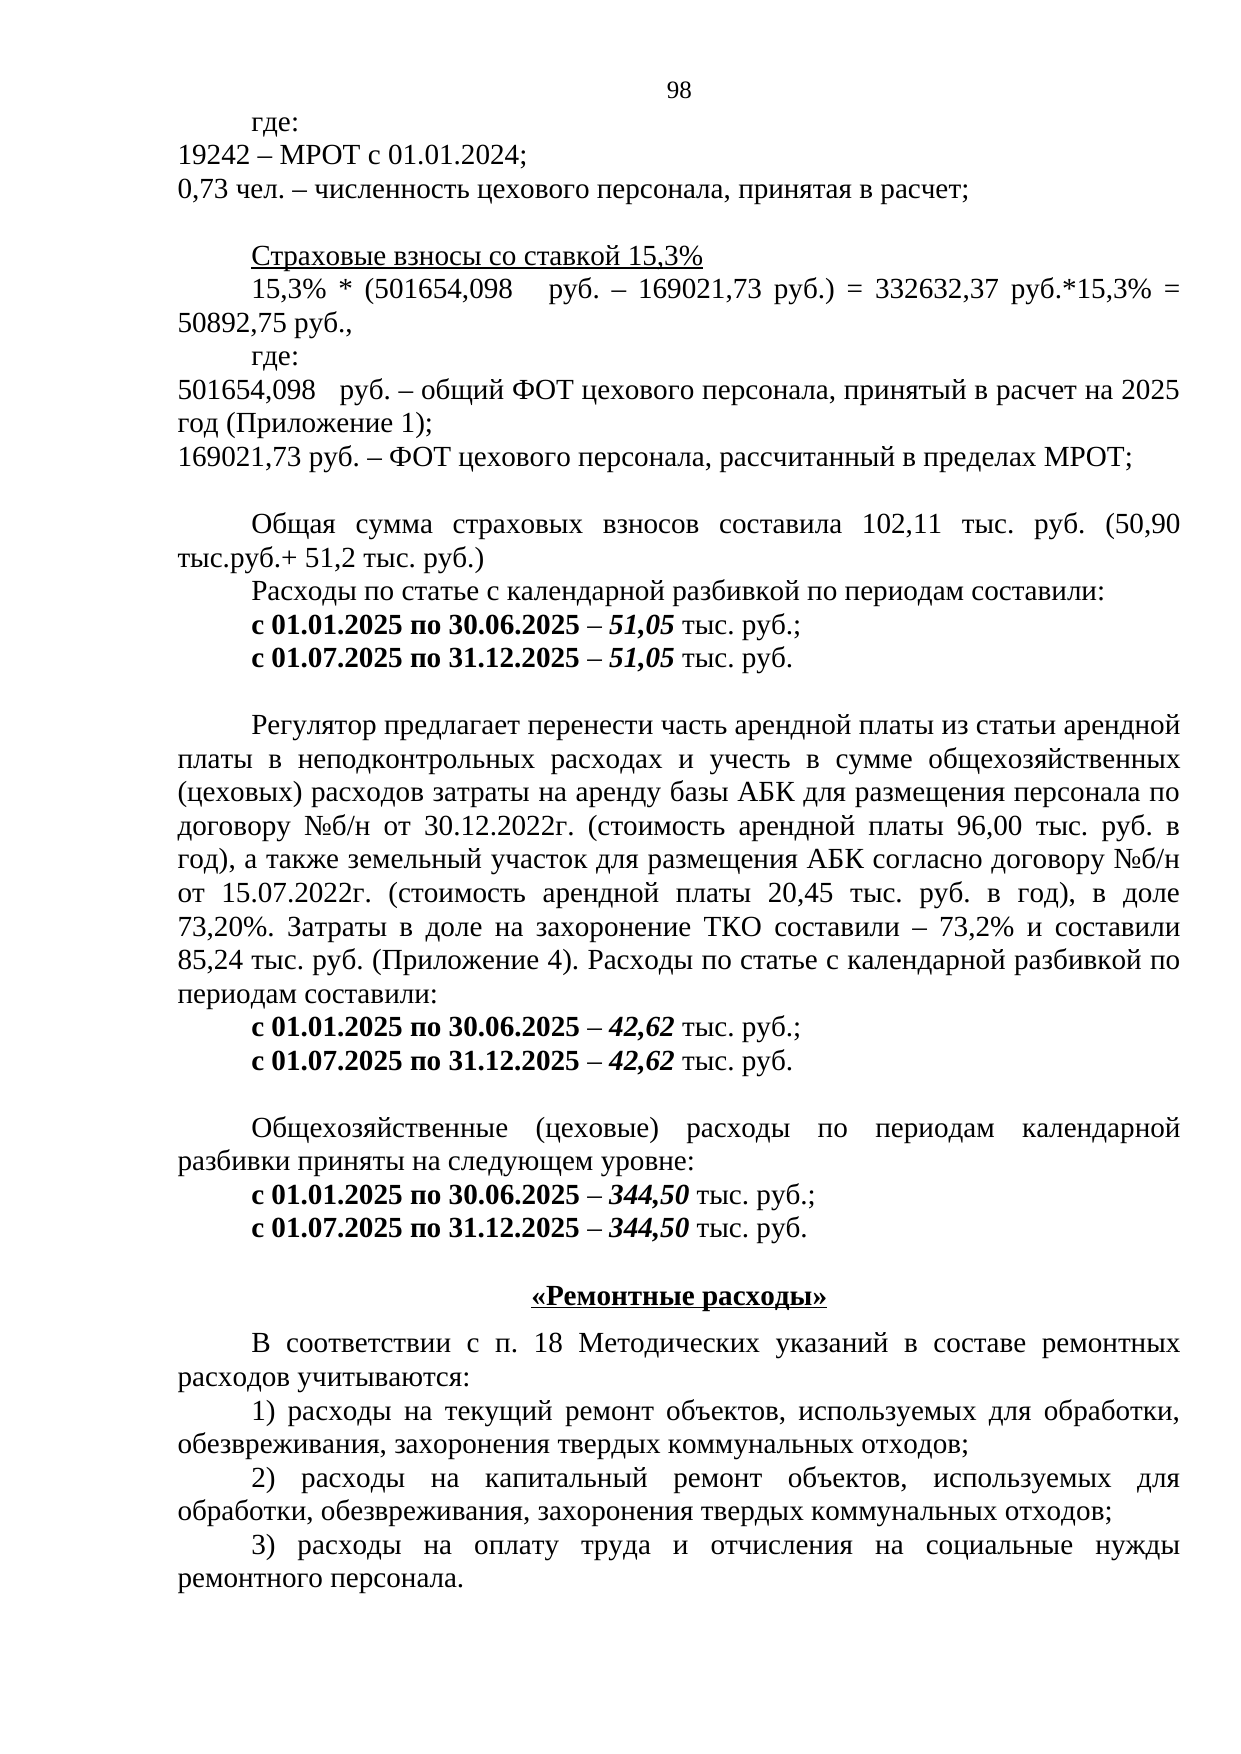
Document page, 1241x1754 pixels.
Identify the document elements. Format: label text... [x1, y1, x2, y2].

text где: [177, 104, 1181, 137]
text 15,3% * (501654,098 руб. – 169021,73 руб.) = 332632,37 руб.*15,3% = 50892,75 руб., [177, 271, 1181, 338]
text Общехозяйственные (цеховые) расходы по периодам календарной разбивки приняты на следующем уровне: [177, 1110, 1181, 1177]
text Расходы по статье с календарной разбивкой по периодам составили: [177, 573, 1181, 607]
text 501654,098 руб. – общий ФОТ цехового персонала, принятый в расчет на 2025 год (Приложение 1); [177, 372, 1181, 439]
text с 01.01.2025 по 30.06.2025 – 42,62 тыс. руб.; [177, 1009, 1181, 1043]
text с 01.07.2025 по 31.12.2025 – 344,50 тыс. руб. [177, 1211, 1181, 1244]
text с 01.07.2025 по 31.12.2025 – 42,62 тыс. руб. [177, 1043, 1181, 1076]
text с 01.07.2025 по 31.12.2025 – 51,05 тыс. руб. [177, 640, 1181, 674]
text «Ремонтные расходы» [177, 1278, 1181, 1311]
text 169021,73 руб. – ФОТ цехового персонала, рассчитанный в пределах МРОТ; [177, 439, 1181, 473]
text 2) расходы на капитальный ремонт объектов, используемых для обработки, обезвреживания, захоронения твердых коммунальных отходов; [177, 1460, 1181, 1527]
text 0,73 чел. – численность цехового персонала, принятая в расчет; [177, 171, 1181, 204]
text В соответствии с п. 18 Методических указаний в составе ремонтных расходов учитываются: [177, 1326, 1181, 1393]
text с 01.01.2025 по 30.06.2025 – 344,50 тыс. руб.; [177, 1177, 1181, 1211]
text 1) расходы на текущий ремонт объектов, используемых для обработки, обезвреживания, захоронения твердых коммунальных отходов; [177, 1393, 1181, 1460]
text где: [177, 338, 1181, 372]
text Страховые взносы со ставкой 15,3% [177, 238, 1181, 271]
text с 01.01.2025 по 30.06.2025 – 51,05 тыс. руб.; [177, 607, 1181, 640]
text Общая сумма страховых взносов составила 102,11 тыс. руб. (50,90 тыс.руб.+ 51,2 тыс. руб.) [177, 506, 1181, 573]
text Регулятор предлагает перенести часть арендной платы из статьи арендной платы в неподконтрольных расходах и учесть в сумме общехозяйственных (цеховых) расходов затраты на аренду базы АБК для размещения персонала по договору №б/н от 30.12.2022г. (стоимость арендной платы 96,00 тыс. руб. в год), а также земельный участок для размещения АБК согласно договору №б/н от 15.07.2022г. (стоимость арендной платы 20,45 тыс. руб. в год), в доле 73,20%. Затраты в доле на захоронение ТКО составили – 73,2% и составили 85,24 тыс. руб. (Приложение 4). Расходы по статье с календарной разбивкой по периодам составили: [177, 707, 1181, 1009]
text 3) расходы на оплату труда и отчисления на социальные нужды ремонтного персонала. [177, 1527, 1181, 1594]
text 19242 – МРОТ с 01.01.2024; [177, 137, 1181, 171]
